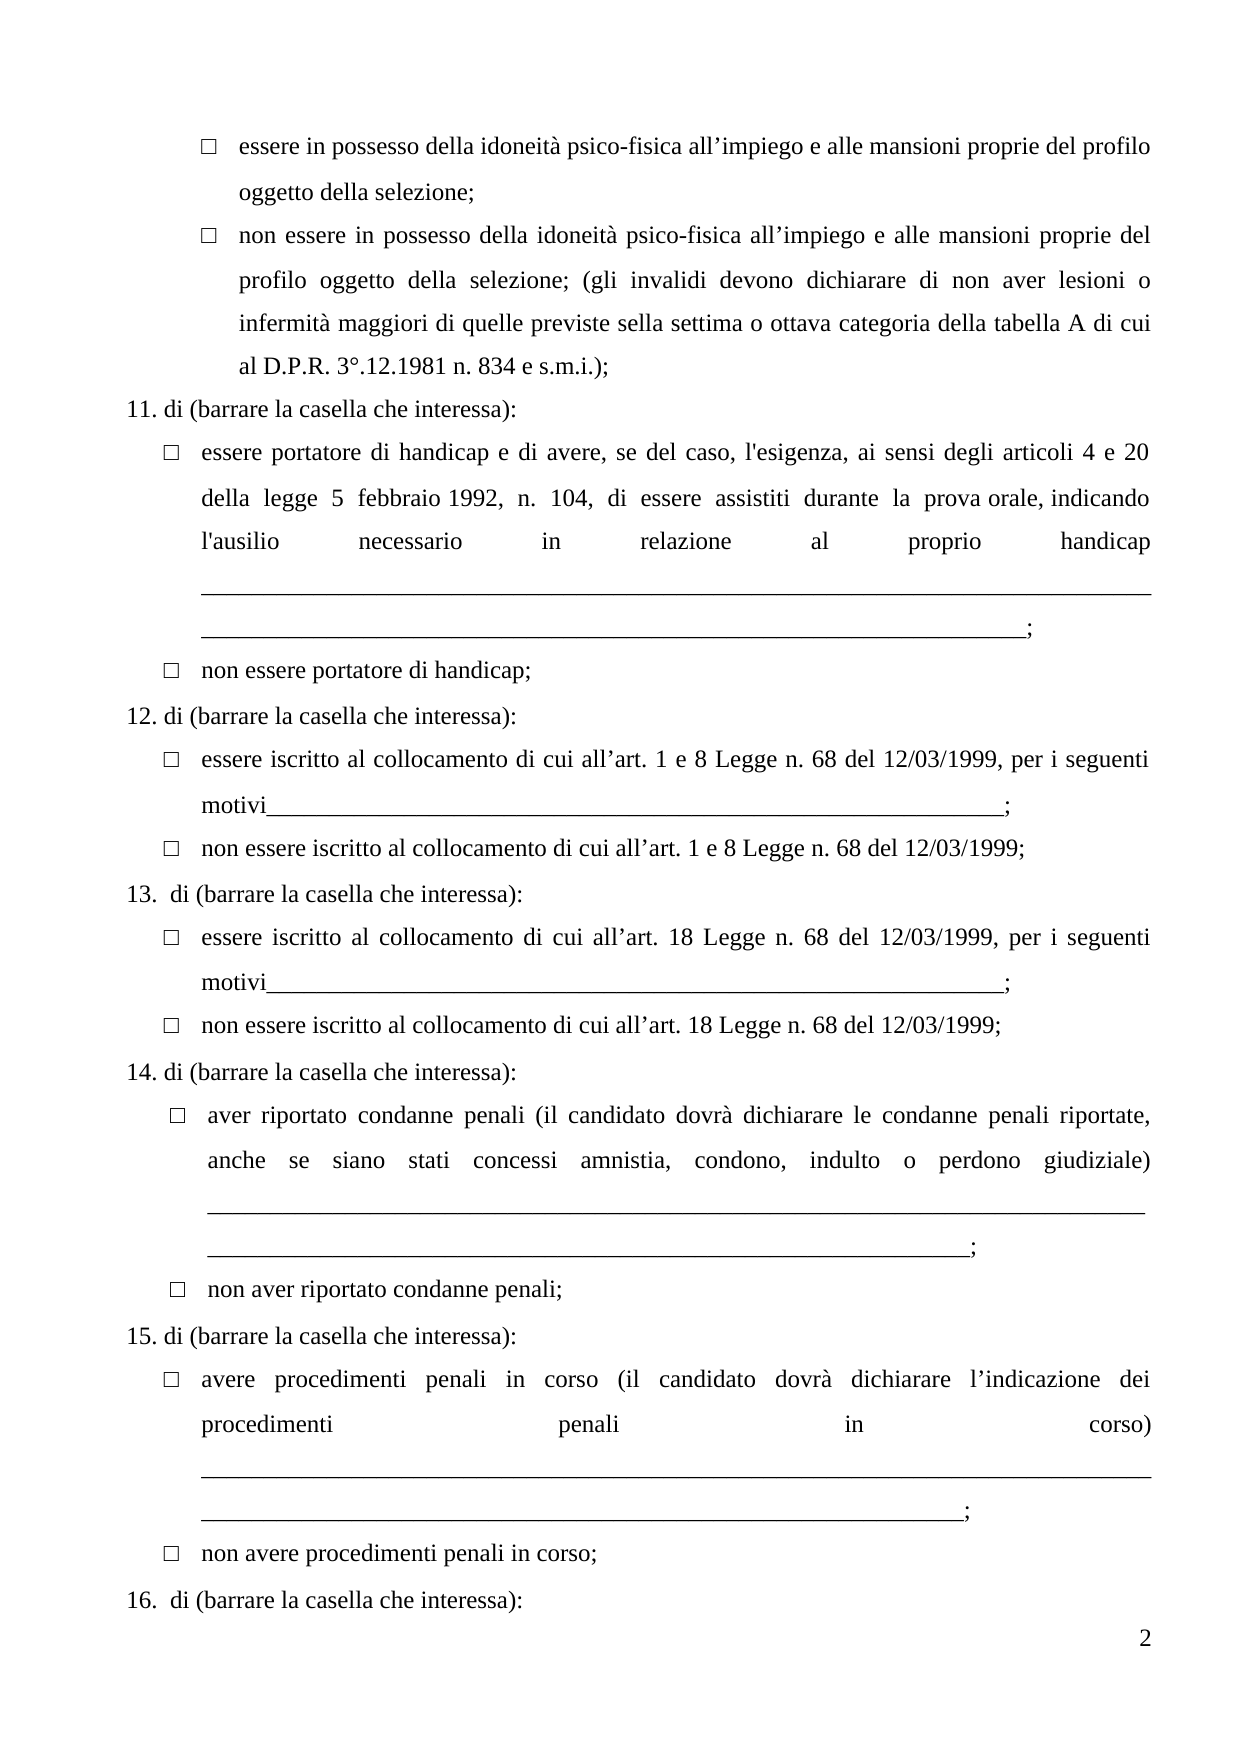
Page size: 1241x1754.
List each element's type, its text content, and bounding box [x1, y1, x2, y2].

list non essere in possesso della idoneità psico-fisica all’impiego e alle mansioni proprie del profilo oggetto della selezione; (gli invalidi devono dichiarare di non aver lesioni o infermità maggiori di quelle previste sella settima o ottava categoria della tabella A di cui al D.P.R. 3°.12.1981 n. 834 e s.m.i.); [201, 220, 1152, 380]
list essere in possesso della idoneità psico-fisica all’impiego e alle mansioni proprie del profilo oggetto della selezione; [201, 131, 1152, 205]
list non essere iscritto al collocamento di cui all’art. 1 e 8 Legge n. 68 del 12/03/1999; [164, 833, 1152, 864]
list non essere portatore di handicap; [164, 655, 1152, 686]
list di (barrare la casella che interessa): [126, 1585, 1152, 1613]
list essere iscritto al collocamento di cui all’art. 1 e 8 Legge n. 68 del 12/03/1999, per i seguenti motivi___________________________________________________________; [164, 744, 1152, 818]
list di (barrare la casella che interessa): [126, 879, 1152, 908]
list non essere iscritto al collocamento di cui all’art. 18 Legge n. 68 del 12/03/1999; [164, 1011, 1152, 1041]
list di (barrare la casella che interessa): [126, 1057, 1152, 1086]
list non aver riportato condanne penali; [170, 1274, 1152, 1305]
list di (barrare la casella che interessa): [126, 701, 1152, 730]
list essere portatore di handicap e di avere, se del caso, l'esigenza, ai sensi degli articoli 4 e 20 della legge 5 febbraio 1992, n. 104, di essere assistiti durante la prova orale, indicando l'ausilio necessario in relazione al proprio handicap ______________________________________________________________________________________________________________________________________________; [164, 437, 1152, 641]
list aver riportato condanne penali (il candidato dovrà dichiarare le condanne penali riportate, anche se siano stati concessi amnistia, condono, indulto o perdono giudiziale) ________________________________________________________________________________________________________________________________________; [170, 1100, 1152, 1260]
list essere iscritto al collocamento di cui all’art. 18 Legge n. 68 del 12/03/1999, per i seguenti motivi___________________________________________________________; [164, 922, 1152, 996]
list avere procedimenti penali in corso (il candidato dovrà dichiarare l’indicazione dei procedimenti penali in corso) _________________________________________________________________________________________________________________________________________; [164, 1364, 1152, 1524]
list di (barrare la casella che interessa): [126, 1321, 1152, 1349]
list di (barrare la casella che interessa): [126, 394, 1152, 423]
list non avere procedimenti penali in corso; [164, 1538, 1152, 1569]
